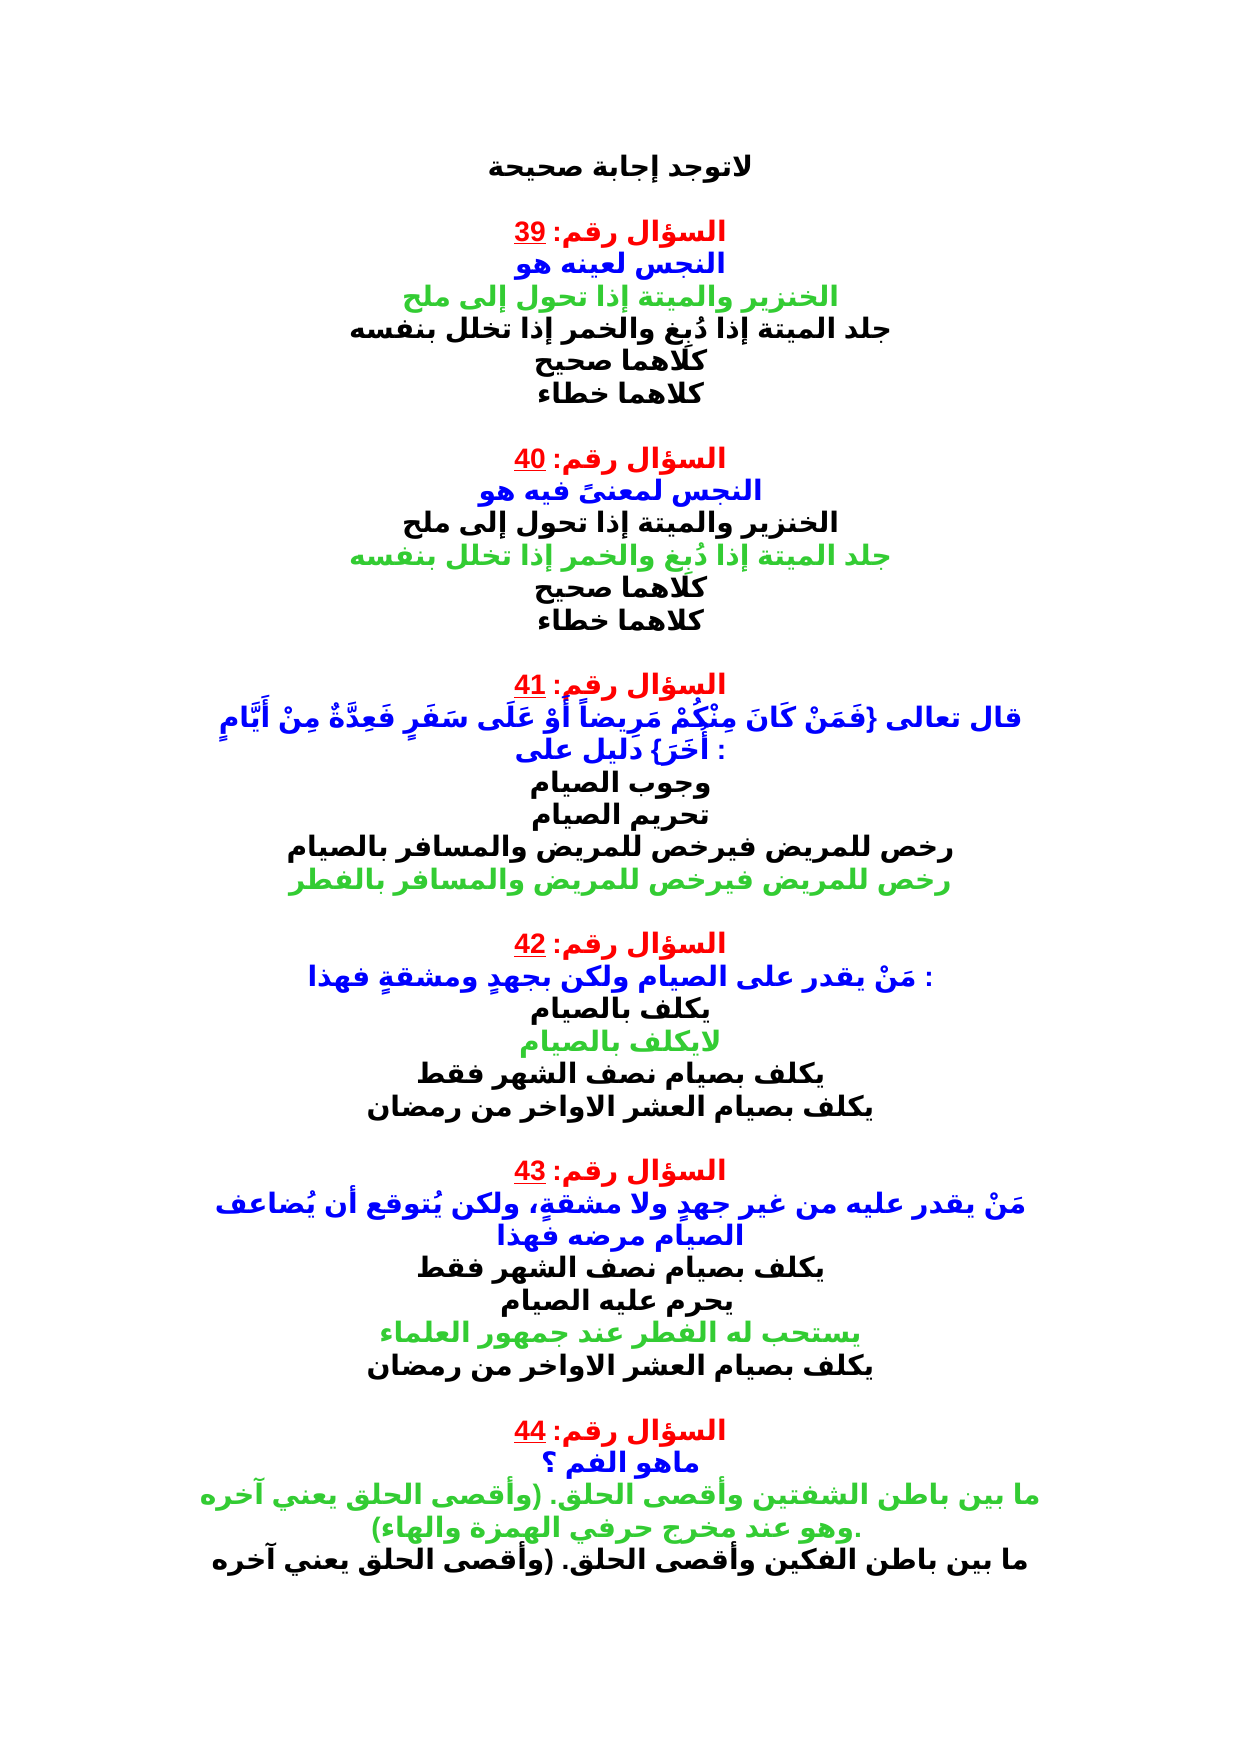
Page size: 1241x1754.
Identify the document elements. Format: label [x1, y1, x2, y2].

text [187, 150, 1053, 1575]
